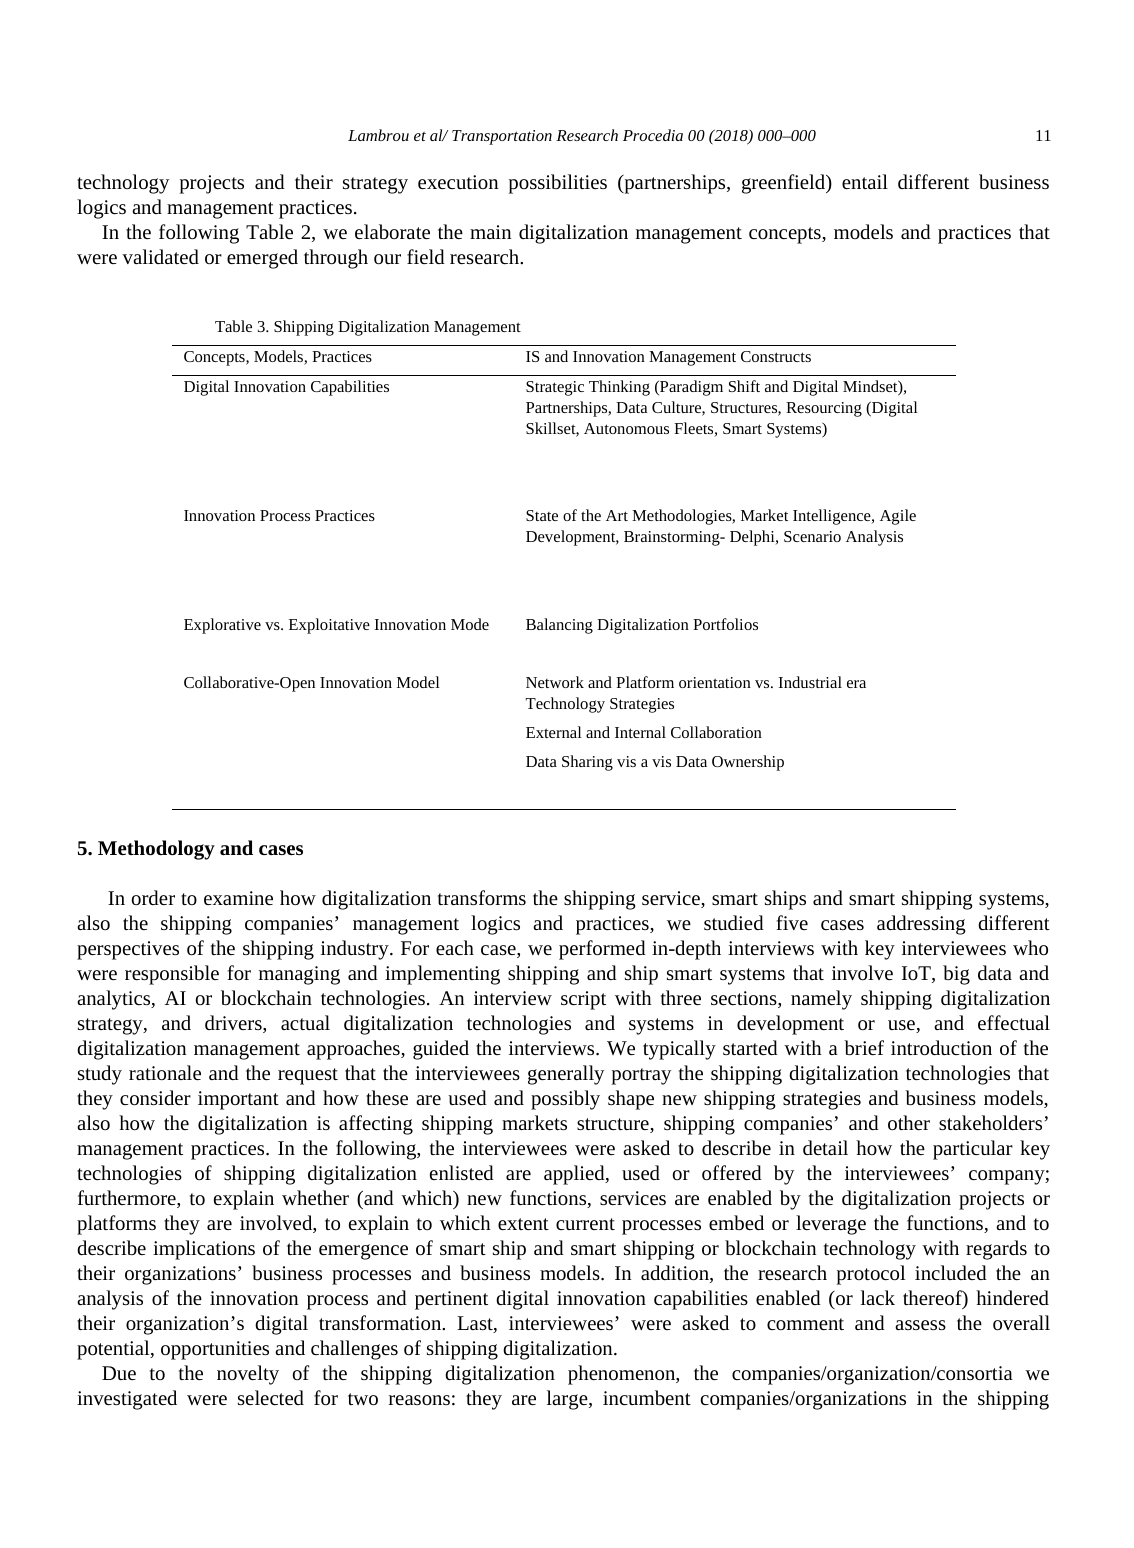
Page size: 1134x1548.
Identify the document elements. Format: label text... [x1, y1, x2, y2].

table_cell State of the Art Methodologies, Market Intelligence, Agile Development, Brainstorming- Delphi, Scenario Analysis [514, 447, 956, 555]
table_cell Innovation Process Practices [172, 447, 514, 555]
table_cell Balancing Digitalization Portfolios Network and Platform orientation vs. Industrial era Technology Strategies External and Internal Collaboration Data Sharing vis a vis Data Ownership [514, 555, 956, 809]
table_header IS and Innovation Management Constructs [514, 346, 956, 375]
text In the following Table 2, we elaborate the main digitalization management concepts, models and practices that were validated or emerged through our field research. [77, 219, 1051, 269]
text In order to examine how digitalization transforms the shipping service, smart ships and smart shipping systems, also the shipping companies’ management logics and practices, we studied five cases addressing different perspectives of the shipping industry. For each case, we performed in-depth interviews with key interviewees who were responsible for managing and implementing shipping and ship smart systems that involve IoT, big data and analytics, AI or blockchain technologies. An interview script with three sections, namely shipping digitalization strategy, and drivers, actual digitalization technologies and systems in development or use, and effectual digitalization management approaches, guided the interviews. We typically started with a brief introduction of the study rationale and the request that the interviewees generally portray the shipping digitalization technologies that they consider important and how these are used and possibly shape new shipping strategies and business models, also how the digitalization is affecting shipping markets structure, shipping companies’ and other stakeholders’ management practices. In the following, the interviewees were asked to describe in detail how the particular key technologies of shipping digitalization enlisted are applied, used or offered by the interviewees’ company; furthermore, to explain whether (and which) new functions, services are enabled by the digitalization projects or platforms they are involved, to explain to which extent current processes embed or leverage the functions, and to describe implications of the emergence of smart ship and smart shipping or blockchain technology with regards to their organizations’ business processes and business models. In addition, the research protocol included the an analysis of the innovation process and pertinent digital innovation capabilities enabled (or lack thereof) hindered their organization’s digital transformation. Last, interviewees’ were asked to comment and assess the overall potential, opportunities and challenges of shipping digitalization. [77, 885, 1051, 1360]
table_cell Strategic Thinking (Paradigm Shift and Digital Mindset), Partnerships, Data Culture, Structures, Resourcing (Digital Skillset, Autonomous Fleets, Smart Systems) [514, 376, 956, 447]
table_cell Explorative vs. Exploitative Innovation Mode Collaborative-Open Innovation Model [172, 555, 514, 809]
table_header Concepts, Models, Practices [172, 346, 514, 375]
text Table 3. Shipping Digitalization Management [215, 315, 1051, 336]
table_cell Digital Innovation Capabilities [172, 376, 514, 447]
list Methodology and cases [77, 835, 1051, 860]
